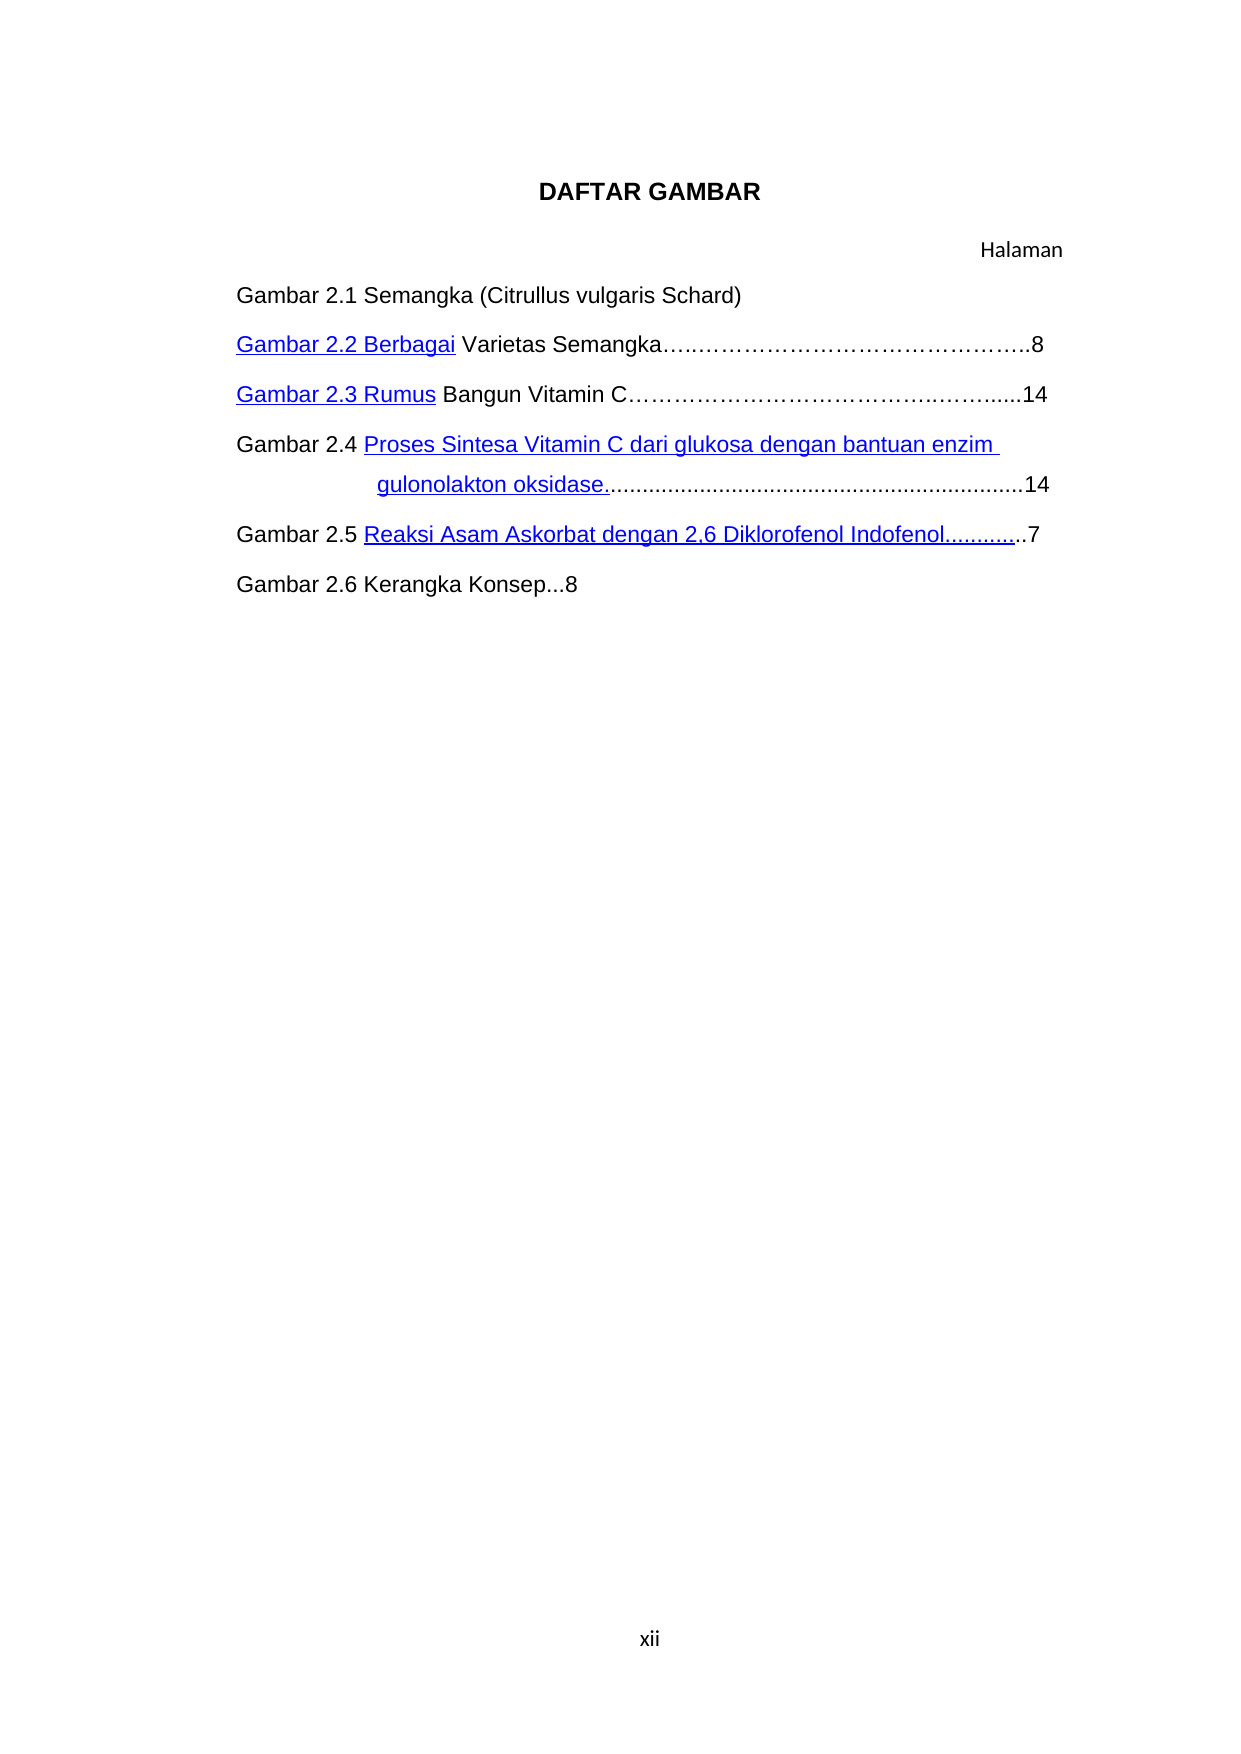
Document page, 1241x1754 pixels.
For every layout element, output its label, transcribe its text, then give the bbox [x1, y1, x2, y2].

text Halaman [236, 235, 1063, 263]
text Gambar 2.3 Rumus Bangun Vitamin C…………………………………..……......14 [236, 381, 1061, 408]
text Gambar 2.5 Reaksi Asam Askorbat dengan 2,6 Diklorofenol Indofenol.............17 [236, 521, 1061, 547]
text Gambar 2.4 Proses Sintesa Vitamin C dari glukosa dengan bantuan enzim gulonolakton oksidase..................................................................14 [236, 431, 1061, 497]
text Gambar 2.2 Berbagai Varietas Semangka…..……………………………………..8 [236, 331, 1061, 358]
subtitle DAFTAR GAMBAR [236, 177, 1063, 206]
text Gambar 2.1 Semangka (Citrullus vulgaris Schard)…………………....….....…....5 [236, 282, 1061, 308]
text Gambar 2.6 Kerangka Konsep...………………...………....………….……..…….18 [236, 571, 1061, 597]
